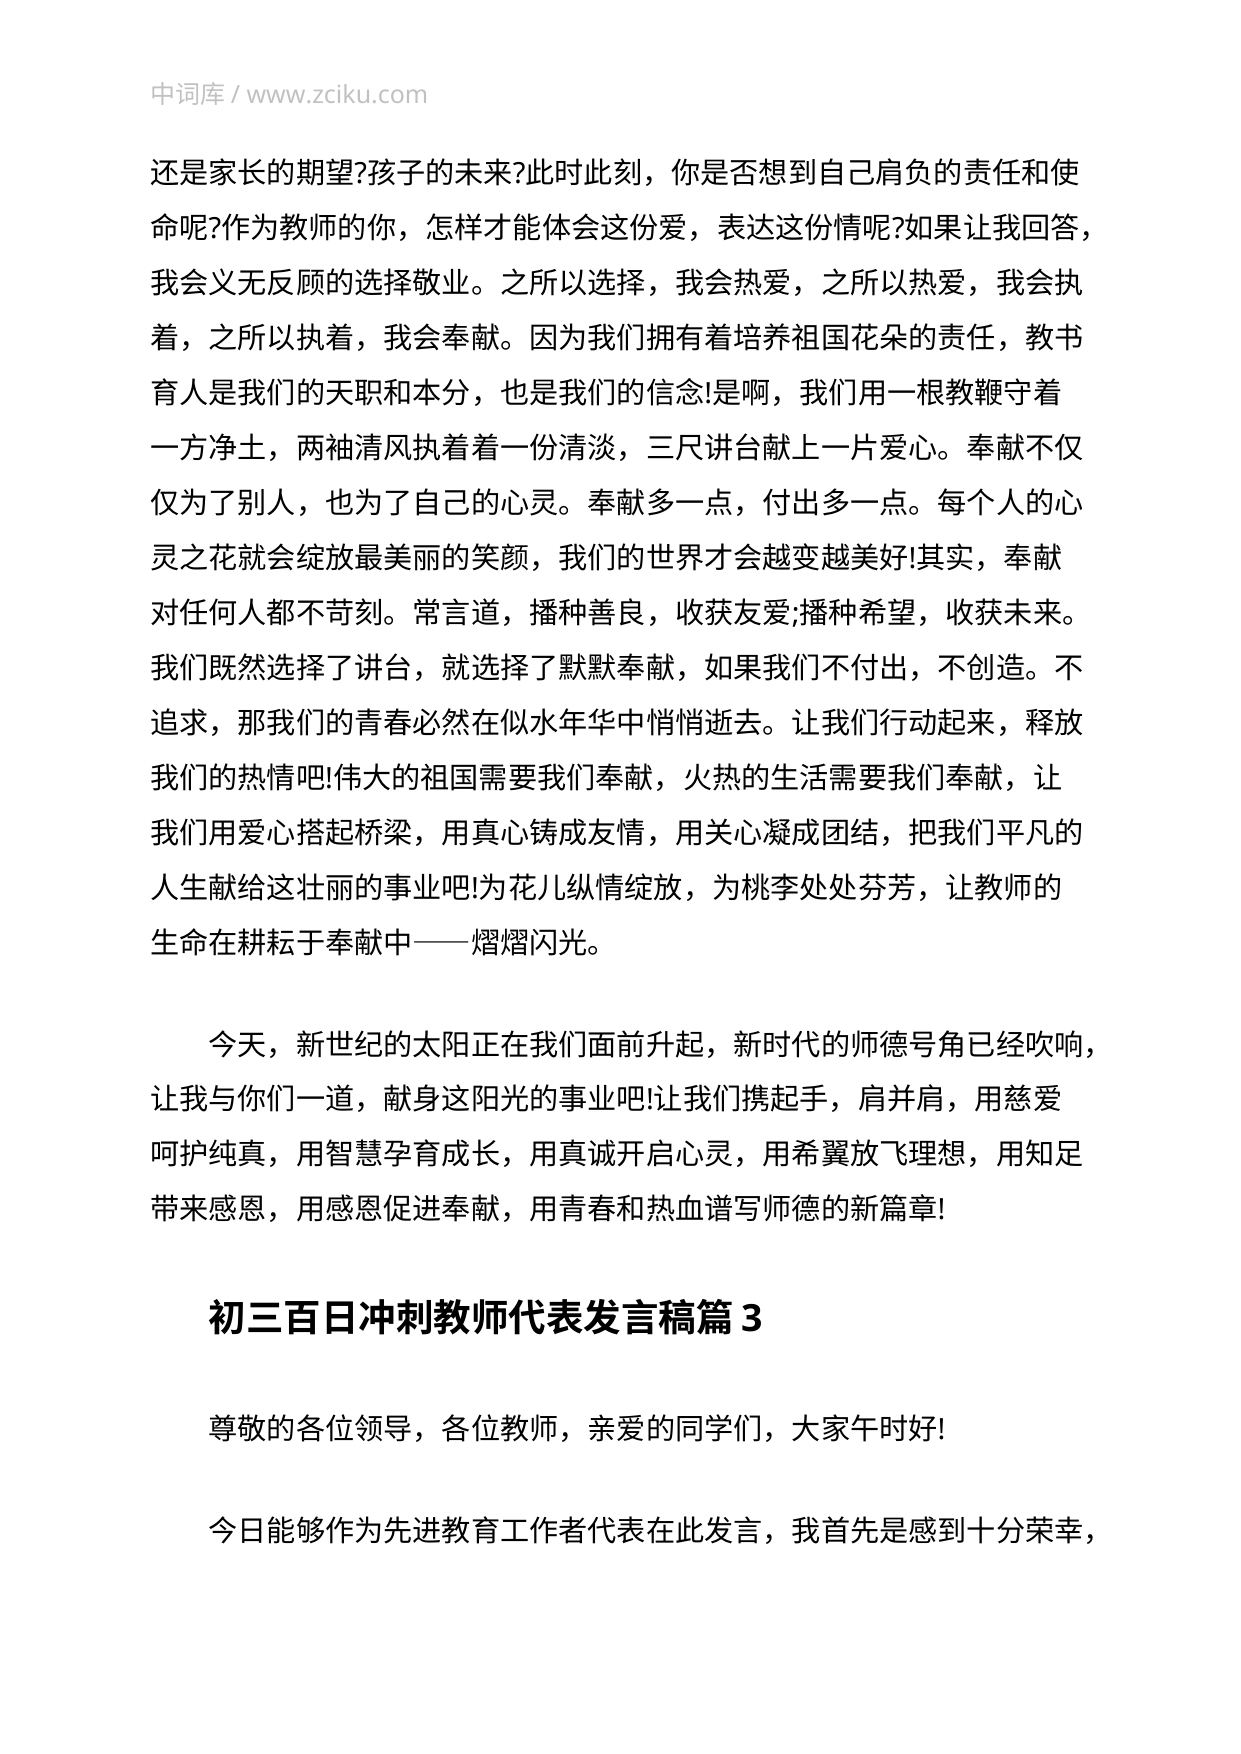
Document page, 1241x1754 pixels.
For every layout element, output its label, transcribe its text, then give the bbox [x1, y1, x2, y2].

text 今天，新世纪的太阳正在我们面前升起，新时代的师德号角已经吹响，让我与你们一道，献身这阳光的事业吧!让我们携起手，肩并肩，用慈爱呵护纯真，用智慧孕育成长，用真诚开启心灵，用希翼放飞理想，用知足带来感恩，用感恩促进奉献，用青春和热血谱写师德的新篇章! [150, 1021, 1090, 1228]
text 尊敬的各位领导，各位教师，亲爱的同学们，大家午时好! [150, 1405, 1090, 1448]
text 初三百日冲刺教师代表发言稿篇3 [150, 1288, 1090, 1342]
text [150, 150, 1090, 962]
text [150, 1507, 1090, 1550]
